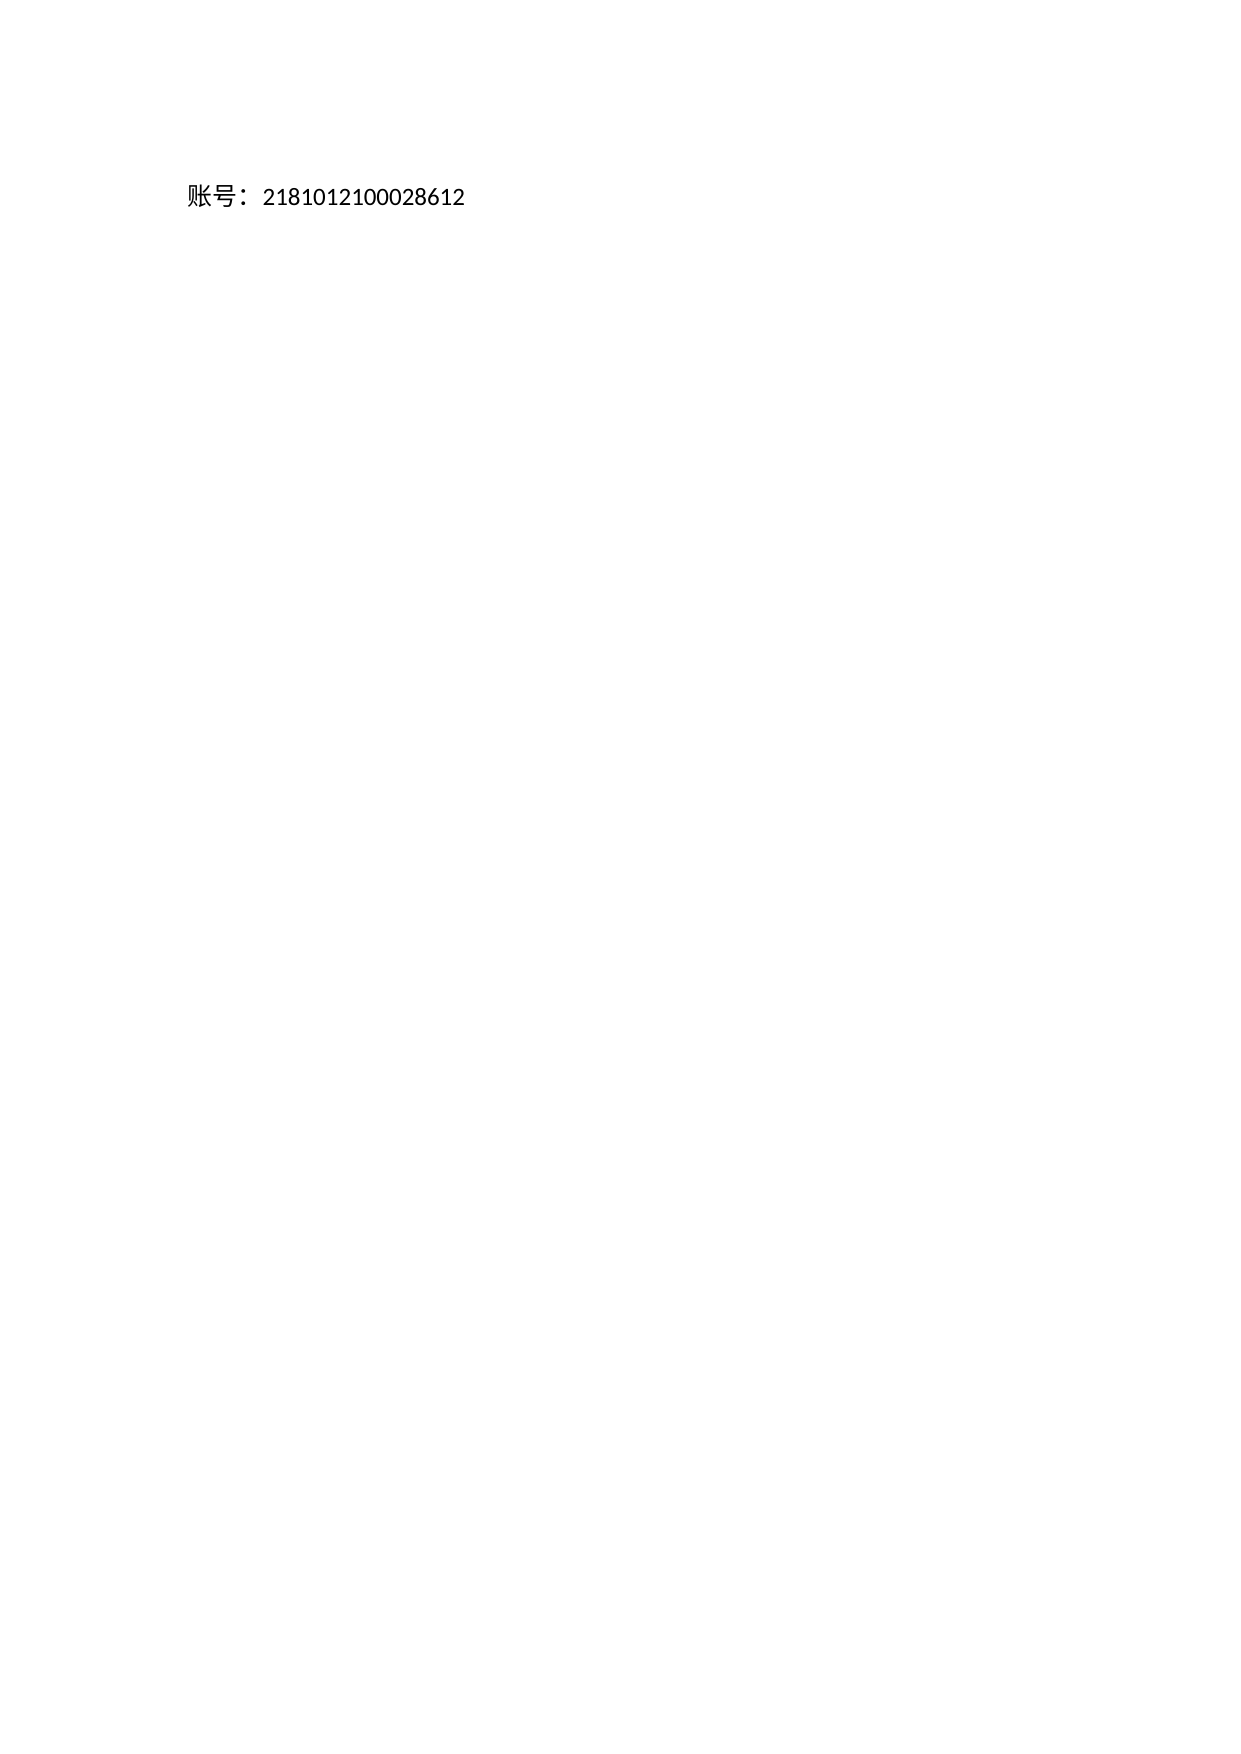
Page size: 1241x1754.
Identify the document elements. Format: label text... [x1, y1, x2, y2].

text 账号：2181012100028612 [187, 162, 1053, 227]
